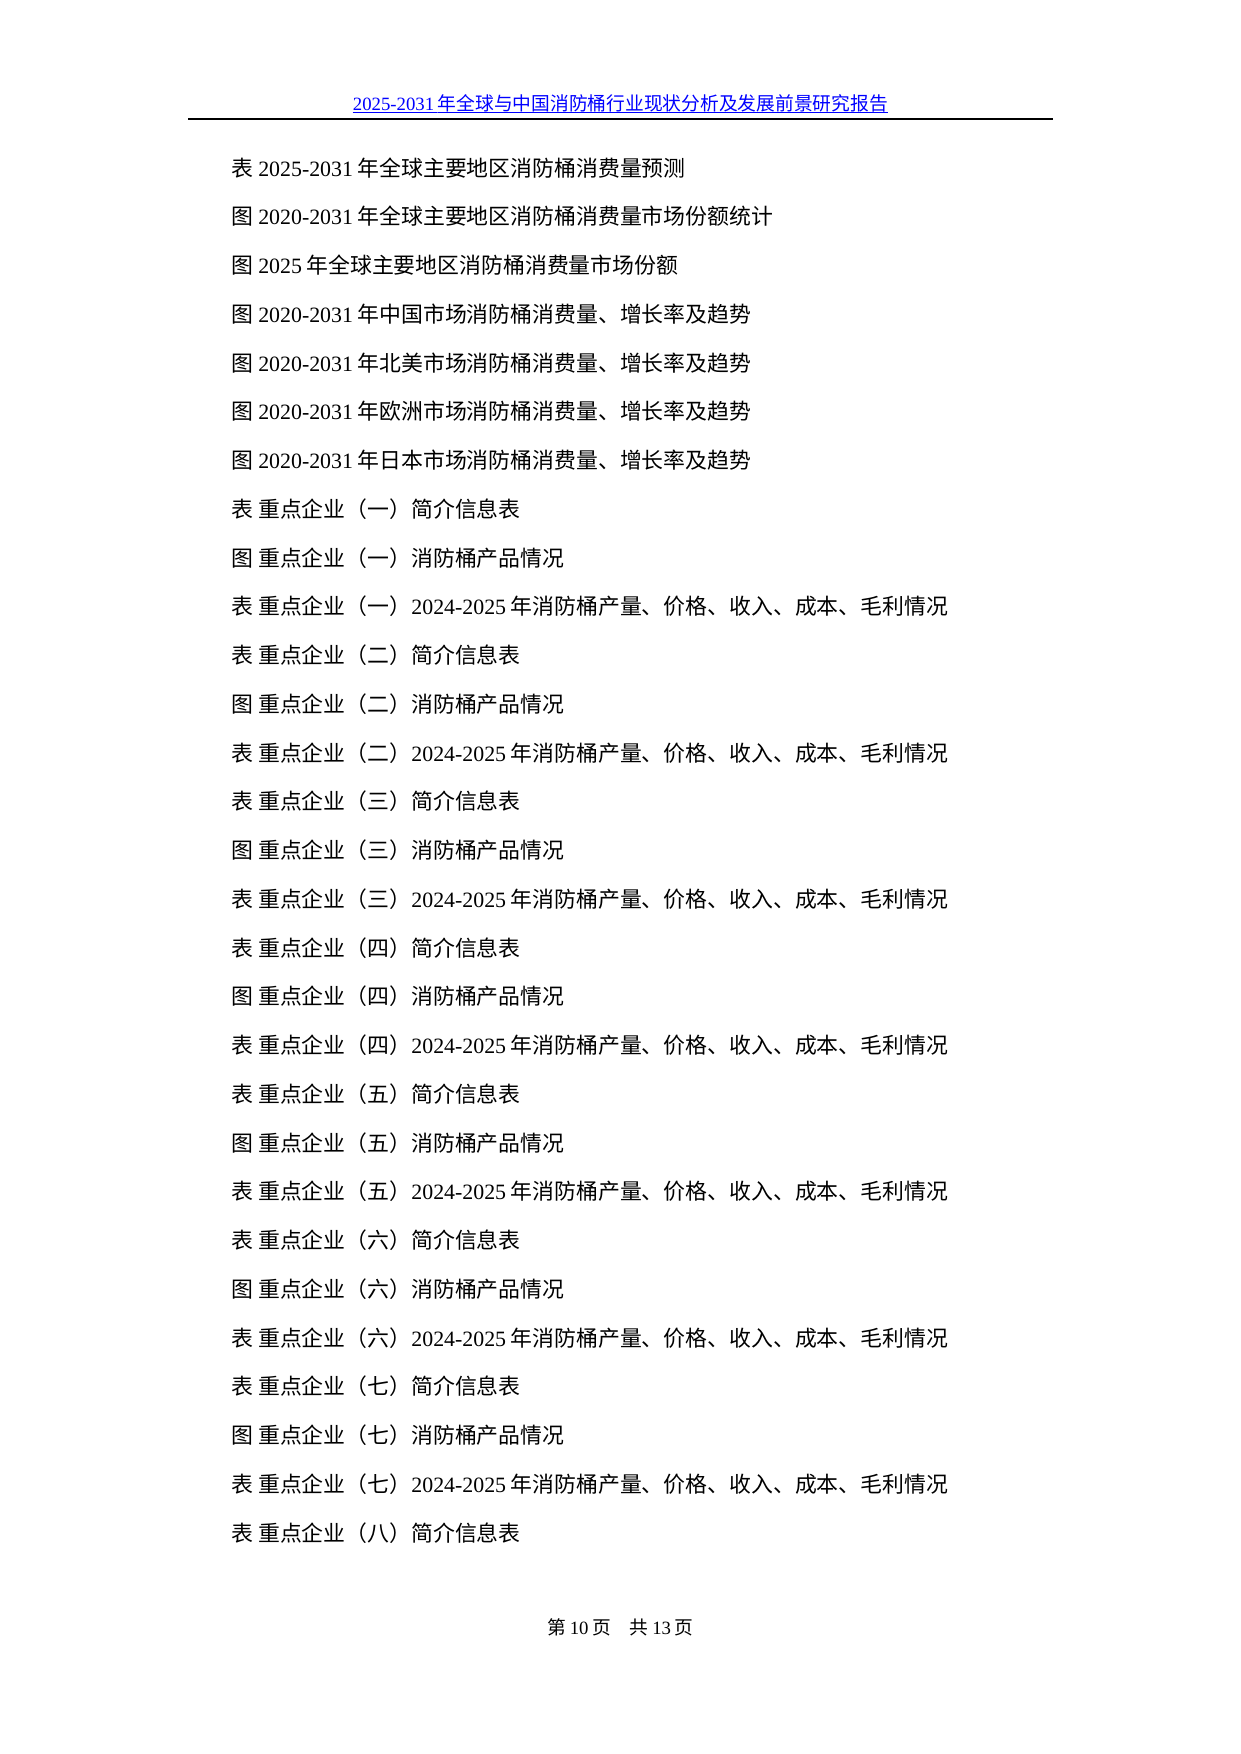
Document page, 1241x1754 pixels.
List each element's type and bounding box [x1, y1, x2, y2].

text [187, 150, 1053, 1548]
